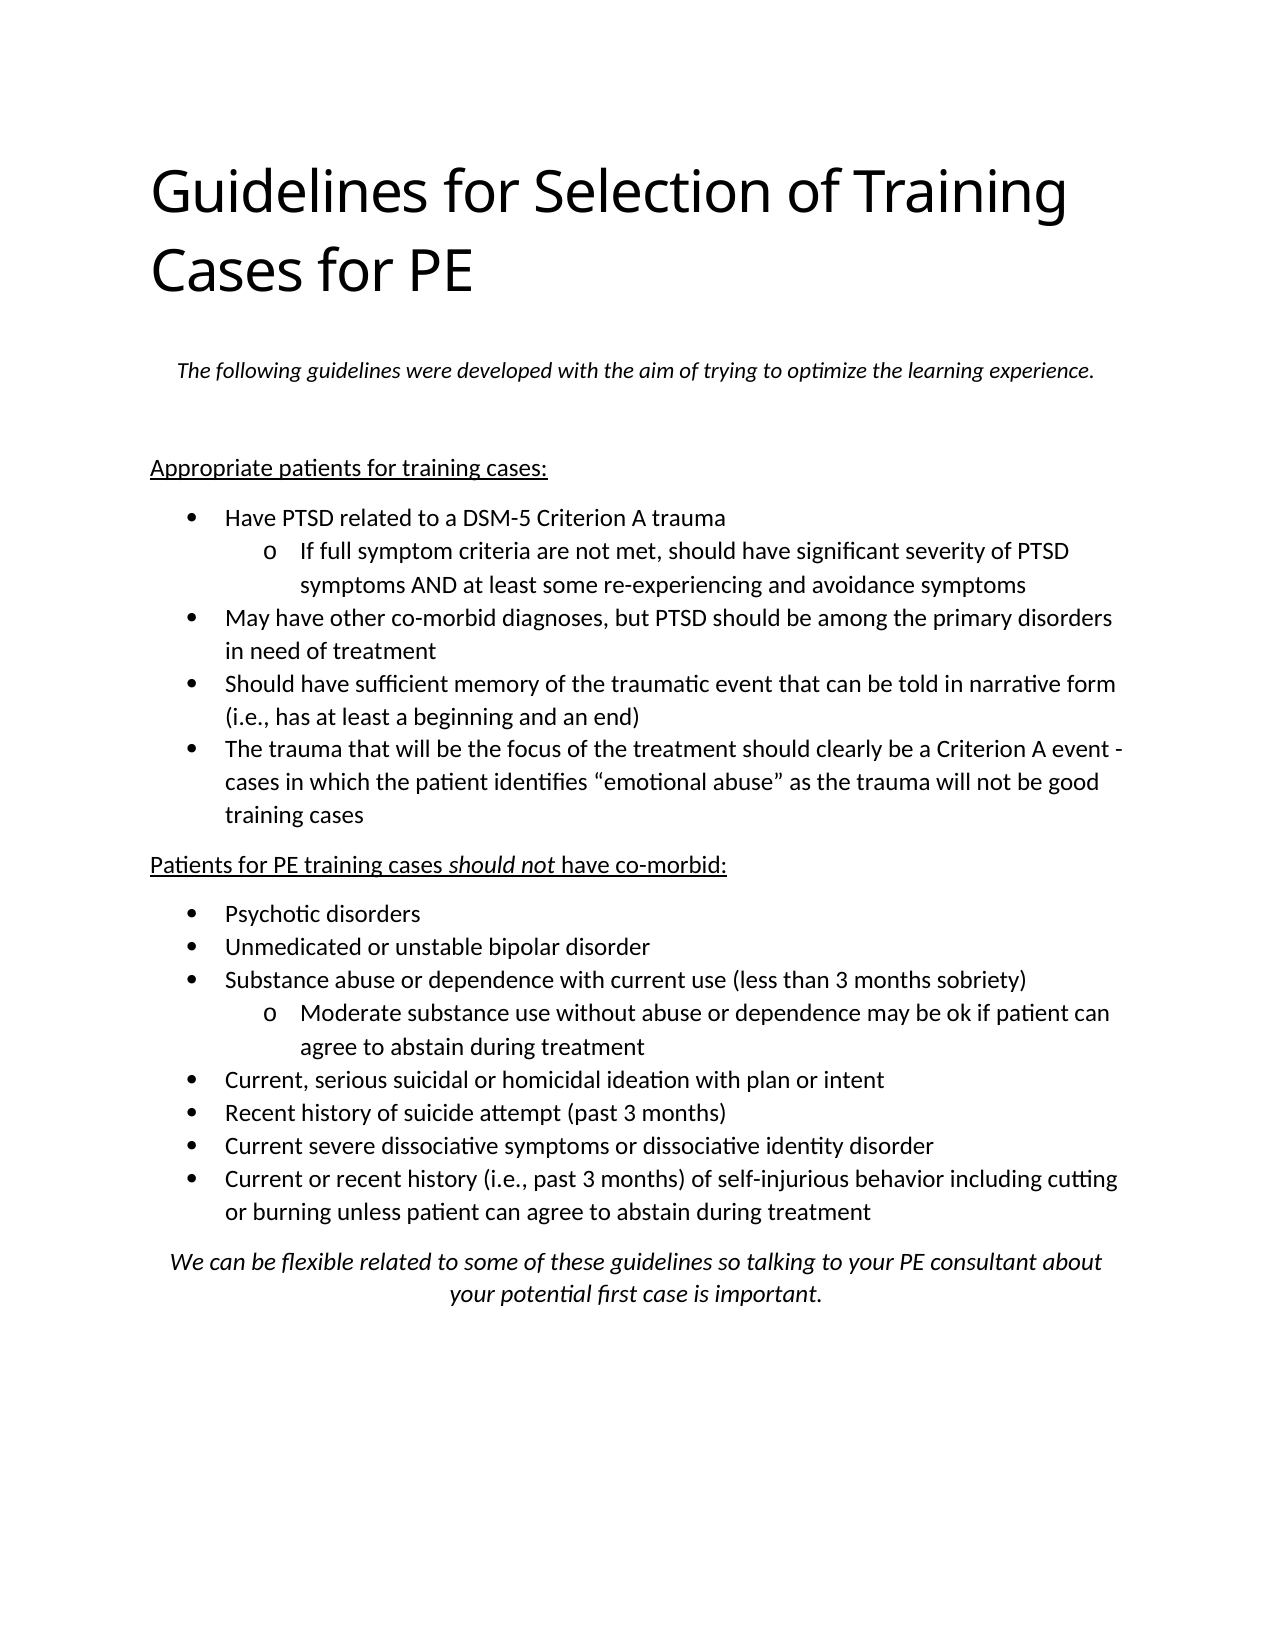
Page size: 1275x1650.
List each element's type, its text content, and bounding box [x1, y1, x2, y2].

list Psychotic disorders [187, 898, 1125, 929]
text The following guidelines were developed with the aim of trying to optimize the learning experience. [150, 356, 1125, 384]
list If full symptom criteria are not met, should have significant severity of PTSD symptoms AND at least some re-experiencing and avoidance symptoms [262, 535, 1125, 599]
list May have other co-morbid diagnoses, but PTSD should be among the primary disorders in need of treatment [187, 602, 1125, 665]
title Guidelines for Selection of Training Cases for PE [150, 150, 1125, 309]
list Have PTSD related to a DSM-5 Criterion A trauma [187, 502, 1125, 532]
list Should have sufficient memory of the traumatic event that can be told in narrative form (i.e., has at least a beginning and an end) [187, 668, 1125, 731]
list Current or recent history (i.e., past 3 months) of self-injurious behavior including cutting or burning unless patient can agree to abstain during treatment [187, 1163, 1125, 1227]
text We can be flexible related to some of these guidelines so talking to your PE consultant about your potential first case is important. [150, 1246, 1125, 1309]
list Substance abuse or dependence with current use (less than 3 months sobriety) [187, 964, 1125, 995]
text Appropriate patients for training cases: [150, 452, 1125, 483]
list Current, serious suicidal or homicidal ideation with plan or intent [187, 1064, 1125, 1095]
list The trauma that will be the focus of the treatment should clearly be a Criterion A event - cases in which the patient identifies “emotional abuse” as the trauma will not be good training cases [187, 733, 1125, 830]
list Current severe dissociative symptoms or dissociative identity disorder [187, 1130, 1125, 1161]
list Moderate substance use without abuse or dependence may be ok if patient can agree to abstain during treatment [262, 997, 1125, 1062]
list Unmedicated or unstable bipolar disorder [187, 931, 1125, 962]
list Recent history of suicide attempt (past 3 months) [187, 1097, 1125, 1128]
text Patients for PE training cases should not have co-morbid: [150, 849, 1125, 879]
